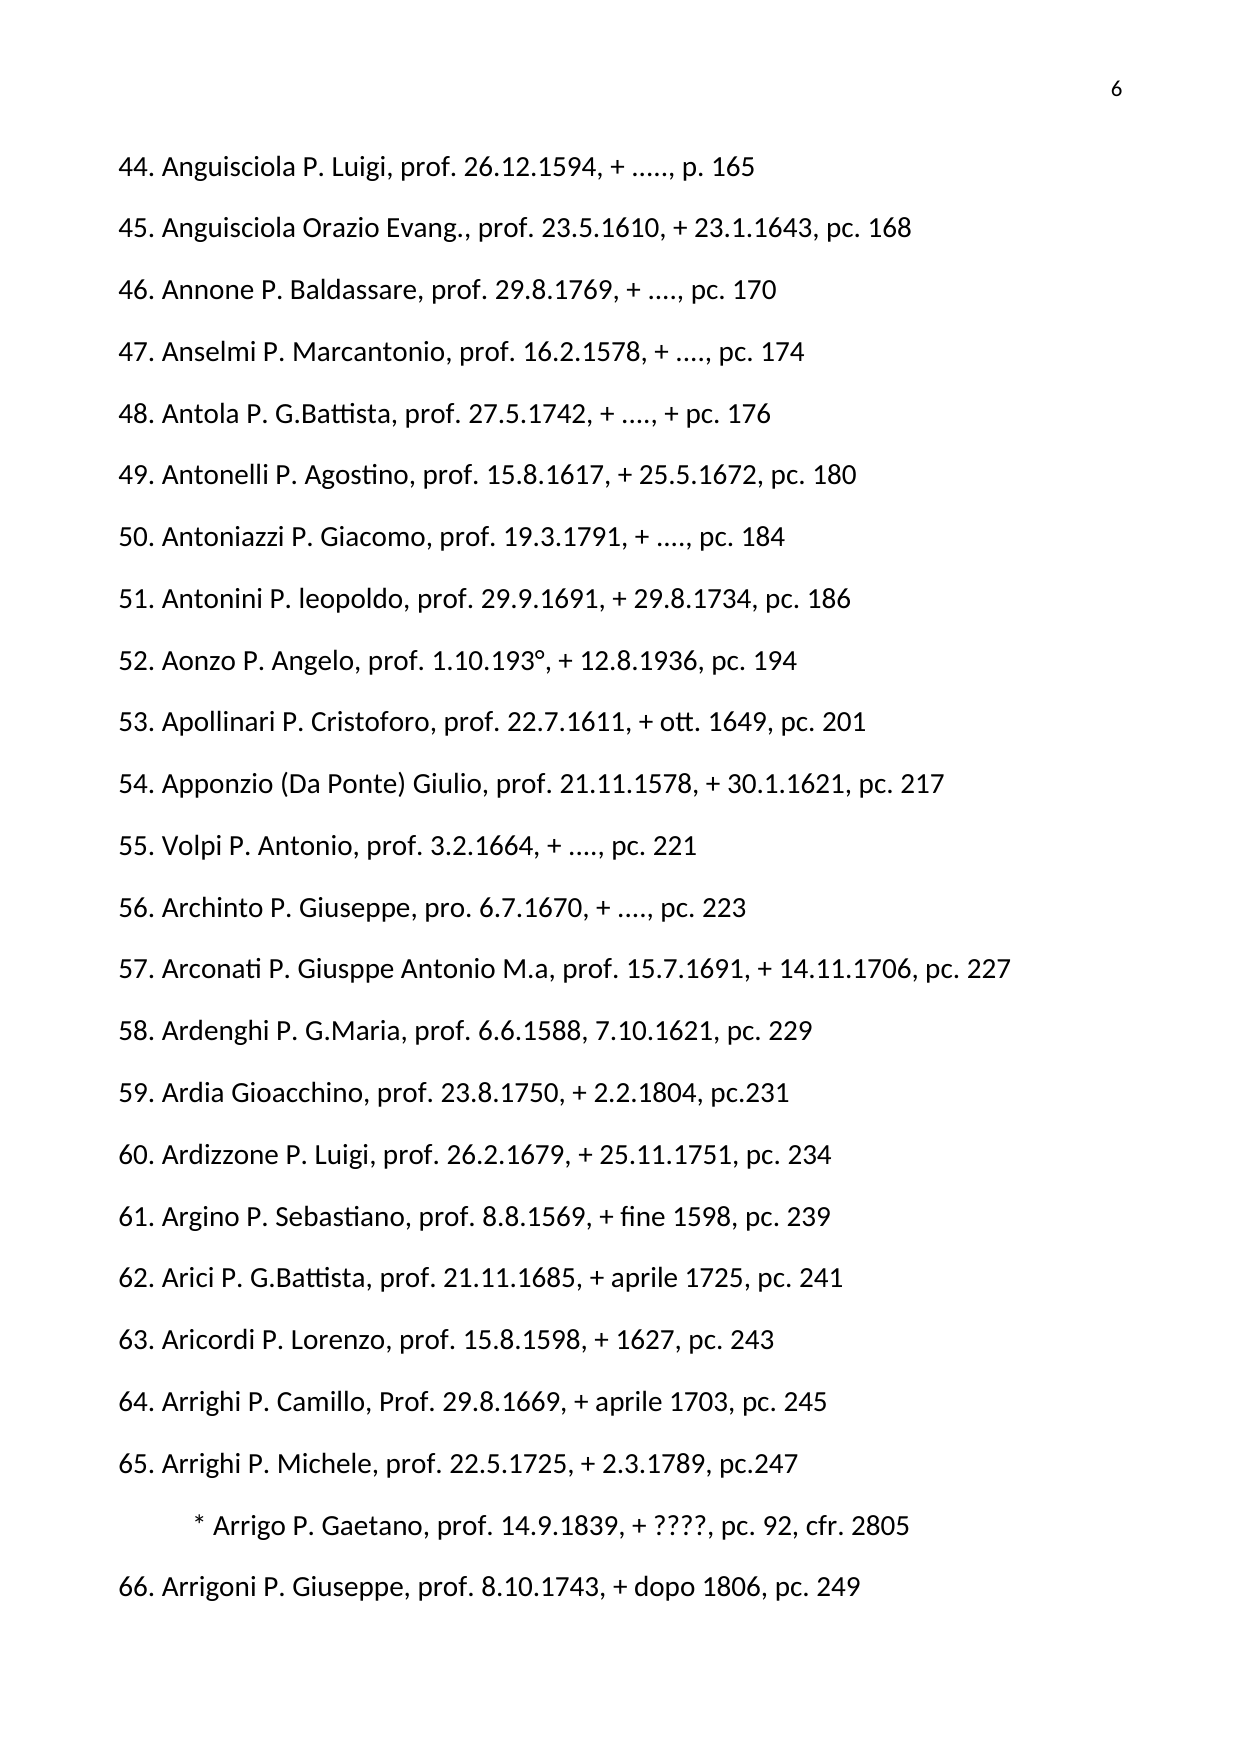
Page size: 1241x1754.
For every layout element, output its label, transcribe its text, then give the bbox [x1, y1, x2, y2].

text 45. Anguisciola Orazio Evang., prof. 23.5.1610, + 23.1.1643, pc. 168 [118, 209, 1122, 245]
text 50. Antoniazzi P. Giacomo, prof. 19.3.1791, + ...., pc. 184 [118, 518, 1122, 554]
text 58. Ardenghi P. G.Maria, prof. 6.6.1588, 7.10.1621, pc. 229 [118, 1012, 1122, 1048]
text * Arrigo P. Gaetano, prof. 14.9.1839, + ????, pc. 92, cfr. 2805 [118, 1507, 1122, 1542]
text 61. Argino P. Sebastiano, prof. 8.8.1569, + fine 1598, pc. 239 [118, 1198, 1122, 1233]
text 64. Arrighi P. Camillo, Prof. 29.8.1669, + aprile 1703, pc. 245 [118, 1383, 1122, 1419]
text 60. Ardizzone P. Luigi, prof. 26.2.1679, + 25.11.1751, pc. 234 [118, 1136, 1122, 1172]
text 59. Ardia Gioacchino, prof. 23.8.1750, + 2.2.1804, pc.231 [118, 1074, 1122, 1110]
text 62. Arici P. G.Battista, prof. 21.11.1685, + aprile 1725, pc. 241 [118, 1259, 1122, 1295]
text 66. Arrigoni P. Giuseppe, prof. 8.10.1743, + dopo 1806, pc. 249 [118, 1568, 1122, 1604]
text 65. Arrighi P. Michele, prof. 22.5.1725, + 2.3.1789, pc.247 [118, 1445, 1122, 1480]
text 55. Volpi P. Antonio, prof. 3.2.1664, + ...., pc. 221 [118, 827, 1122, 863]
text 57. Arconati P. Giusppe Antonio M.a, prof. 15.7.1691, + 14.11.1706, pc. 227 [118, 951, 1122, 986]
text 44. Anguisciola P. Luigi, prof. 26.12.1594, + ....., p. 165 [118, 148, 1122, 183]
text 63. Aricordi P. Lorenzo, prof. 15.8.1598, + 1627, pc. 243 [118, 1321, 1122, 1357]
text 46. Annone P. Baldassare, prof. 29.8.1769, + ...., pc. 170 [118, 271, 1122, 307]
text 54. Apponzio (Da Ponte) Giulio, prof. 21.11.1578, + 30.1.1621, pc. 217 [118, 765, 1122, 801]
text 52. Aonzo P. Angelo, prof. 1.10.193°, + 12.8.1936, pc. 194 [118, 642, 1122, 677]
text 51. Antonini P. leopoldo, prof. 29.9.1691, + 29.8.1734, pc. 186 [118, 580, 1122, 616]
text 48. Antola P. G.Battista, prof. 27.5.1742, + ...., + pc. 176 [118, 395, 1122, 430]
text 47. Anselmi P. Marcantonio, prof. 16.2.1578, + ...., pc. 174 [118, 333, 1122, 368]
text 56. Archinto P. Giuseppe, pro. 6.7.1670, + ...., pc. 223 [118, 889, 1122, 924]
text 49. Antonelli P. Agostino, prof. 15.8.1617, + 25.5.1672, pc. 180 [118, 456, 1122, 492]
text 53. Apollinari P. Cristoforo, prof. 22.7.1611, + ott. 1649, pc. 201 [118, 703, 1122, 739]
